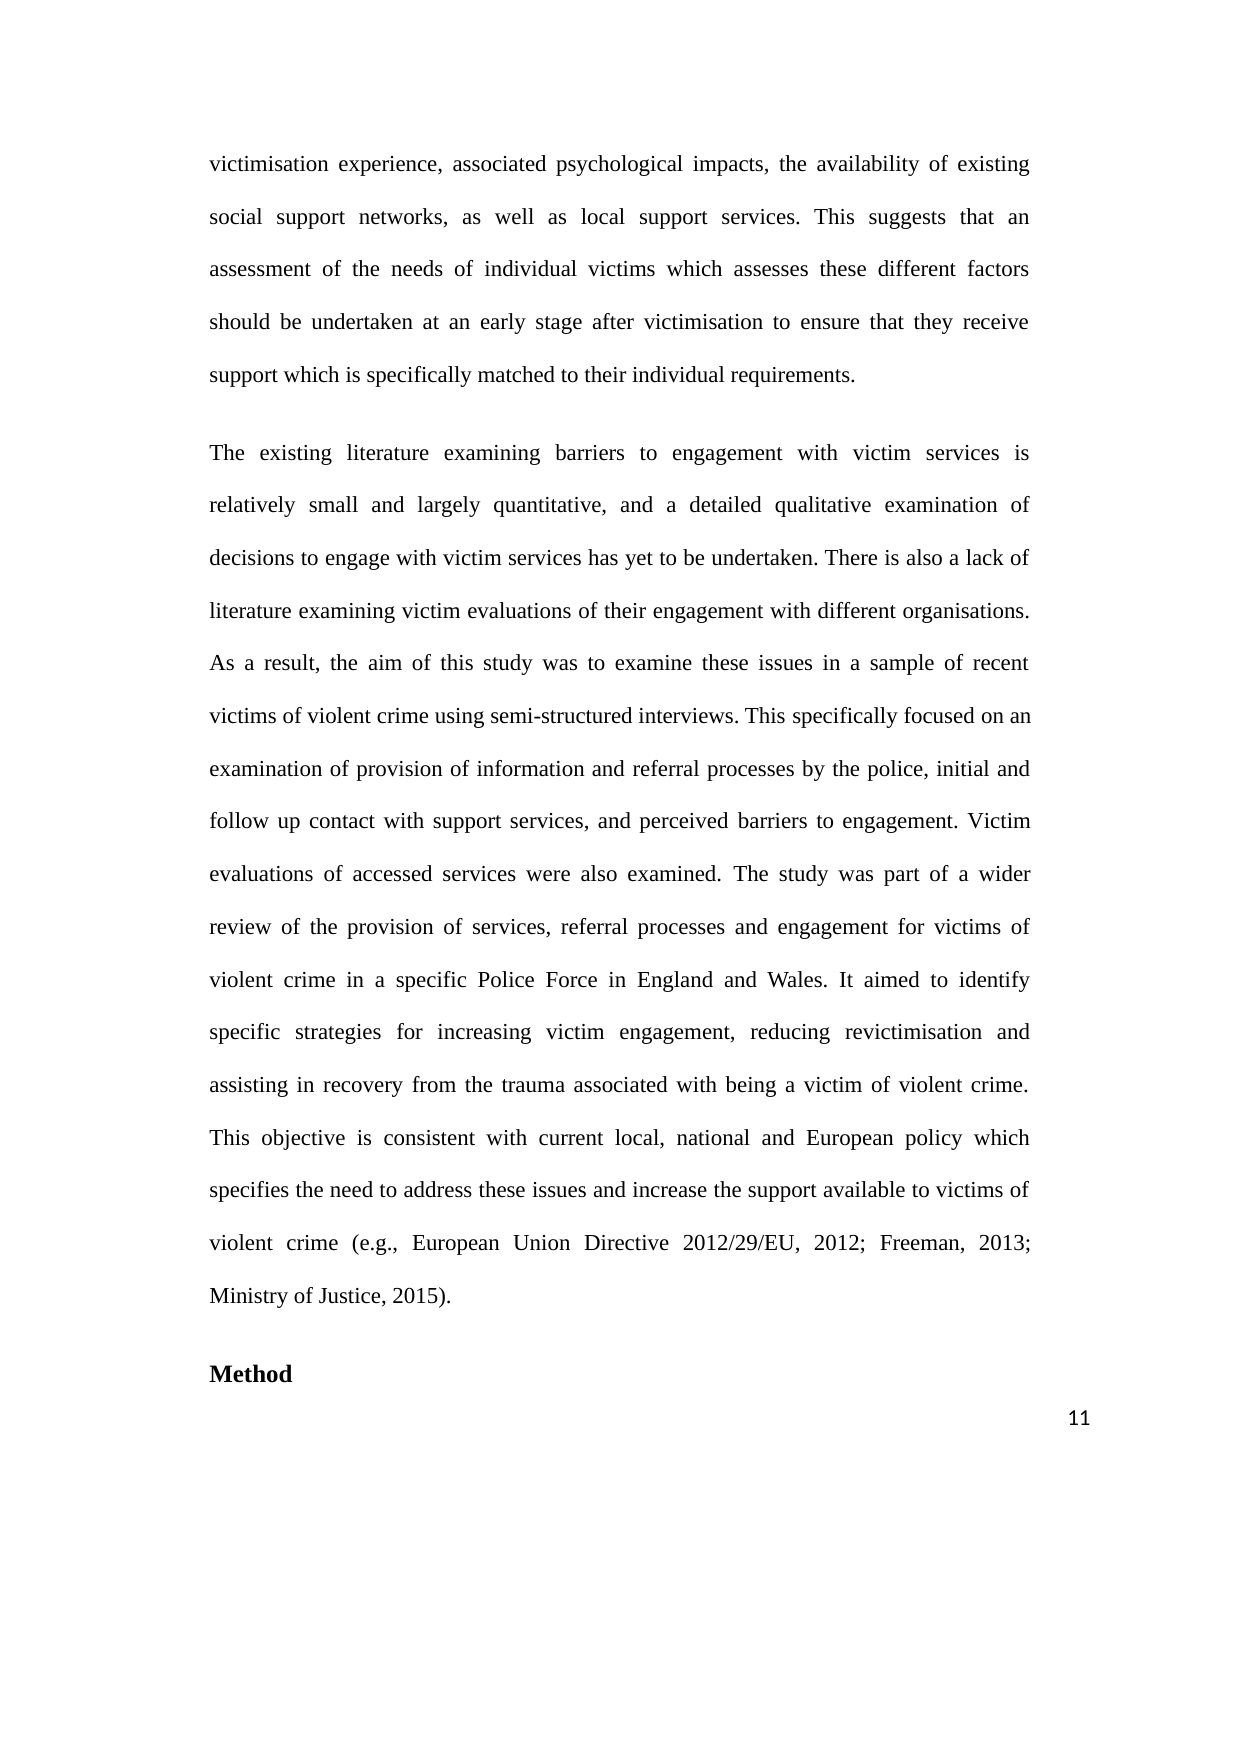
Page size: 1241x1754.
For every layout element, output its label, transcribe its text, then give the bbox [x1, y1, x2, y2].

text The existing literature examining barriers to engagement with victim services is relatively small and largely quantitative, and a detailed qualitative examination of decisions to engage with victim services has yet to be undertaken. There is also a lack of literature examining victim evaluations of their engagement with different organisations. As a result, the aim of this study was to examine these issues in a sample of recent victims of violent crime using semi-structured interviews. This specifically focused on an examination of provision of information and referral processes by the police, initial and follow up contact with support services, and perceived barriers to engagement. Victim evaluations of accessed services were also examined. The study was part of a wider review of the provision of services, referral processes and engagement for victims of violent crime in a specific Police Force in England and Wales. It aimed to identify specific strategies for increasing victim engagement, reducing revictimisation and assisting in recovery from the trauma associated with being a victim of violent crime. This objective is consistent with current local, national and European policy which specifies the need to address these issues and increase the support available to victims of violent crime (e.g., European Union Directive 2012/29/EU, 2012; Freeman, 2013; Ministry of Justice, 2015). [209, 438, 1031, 1308]
text Method [209, 1359, 1031, 1388]
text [209, 150, 1031, 387]
